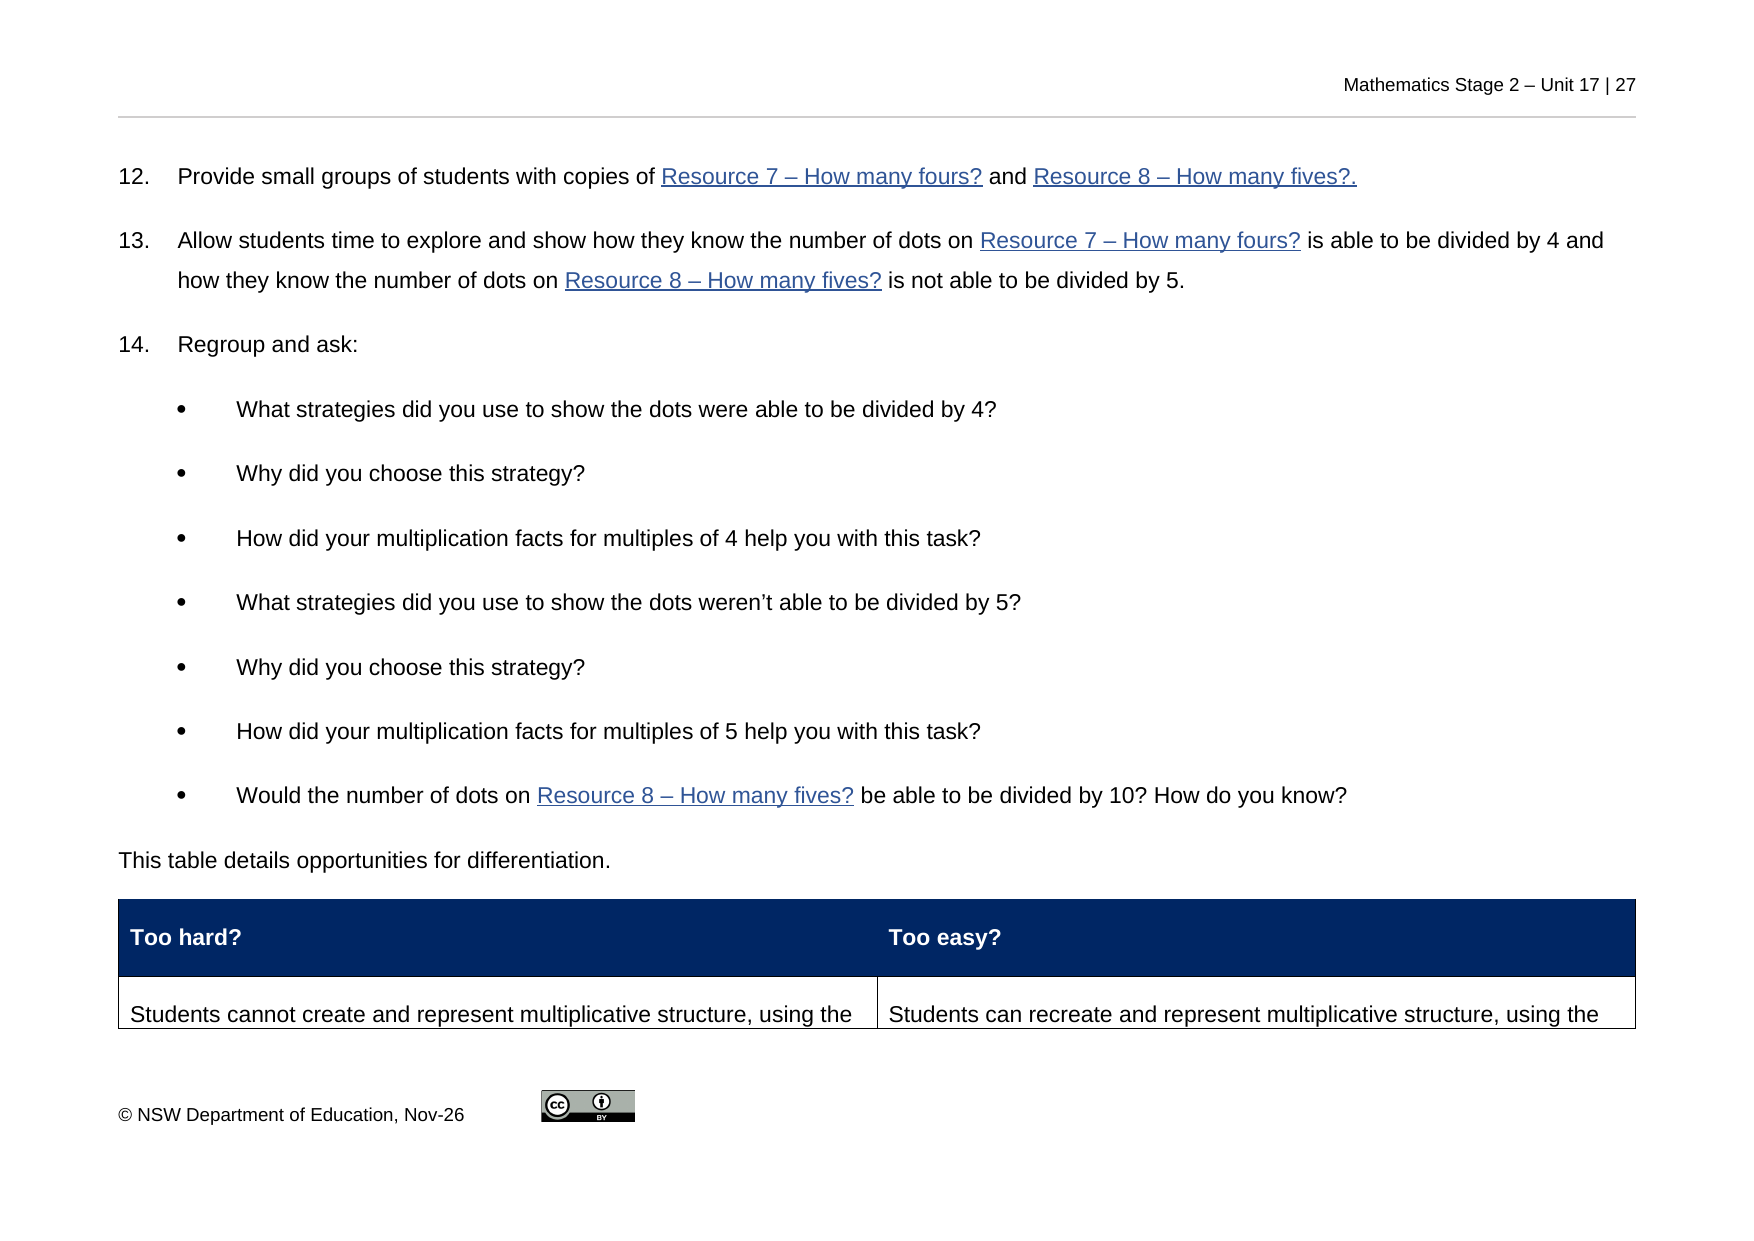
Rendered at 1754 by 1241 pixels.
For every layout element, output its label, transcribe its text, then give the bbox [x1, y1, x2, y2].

list Regroup and ask: [118, 331, 1636, 357]
list How did your multiplication facts for multiples of 5 help you with this task? [177, 718, 1636, 744]
list Allow students time to explore and show how they know the number of dots on Resource 7 – How many fours? is able to be divided by 4 and how they know the number of dots on Resource 8 – How many fives? is not able to be divided by 5. [118, 227, 1636, 293]
list Why did you choose this strategy? [177, 460, 1636, 486]
list Why did you choose this strategy? [177, 653, 1636, 680]
picture [541, 1090, 635, 1122]
list What strategies did you use to show the dots were able to be divided by 4? [177, 396, 1636, 422]
table_header Too easy? [877, 899, 1635, 976]
text This table details opportunities for differentiation. [118, 847, 1636, 873]
list Would the number of dots on Resource 8 – How many fives? be able to be divided by 10? How do you know? [177, 782, 1636, 809]
table_header Too hard? [119, 899, 877, 976]
list What strategies did you use to show the dots weren’t able to be divided by 5? [177, 589, 1636, 615]
list How did your multiplication facts for multiples of 4 help you with this task? [177, 524, 1636, 551]
list Provide small groups of students with copies of Resource 7 – How many fours? and Resource 8 – How many fives?. [118, 163, 1636, 189]
